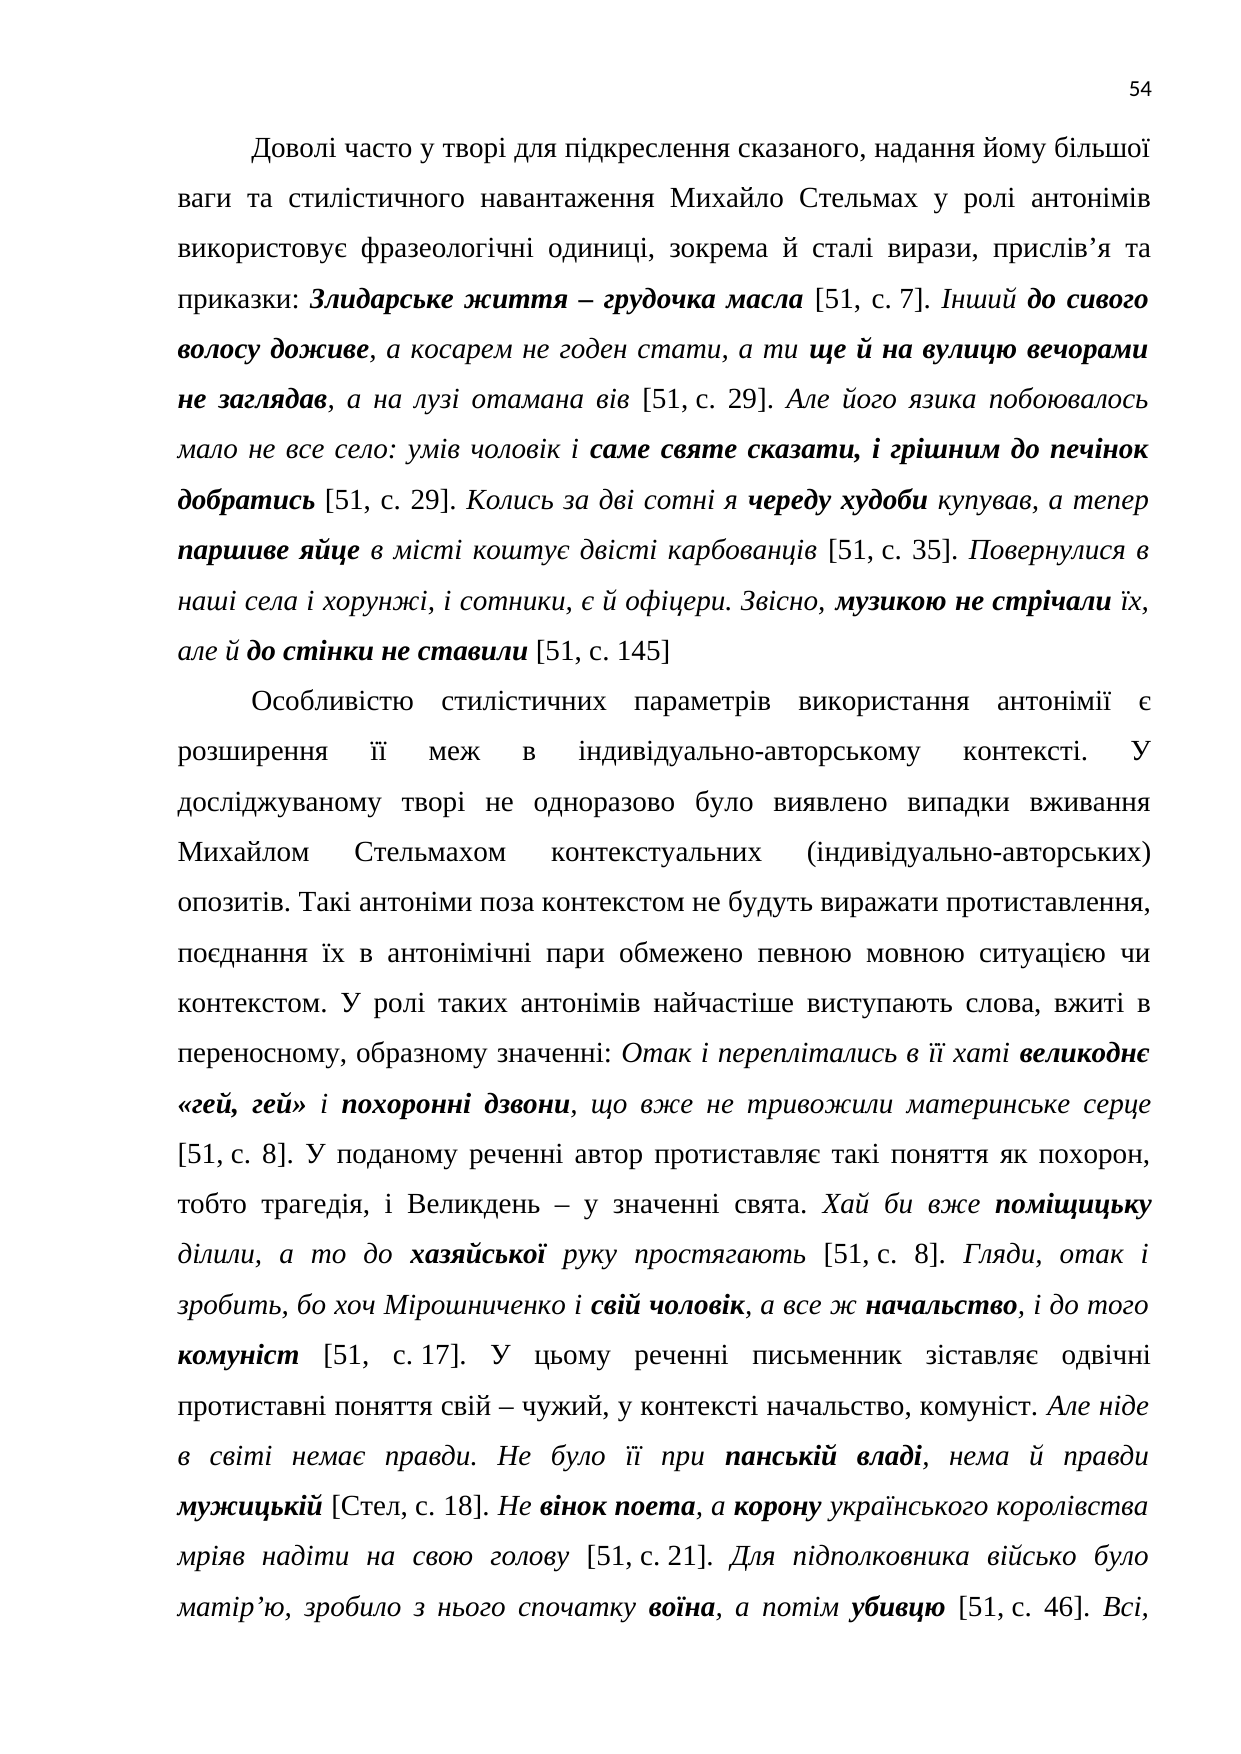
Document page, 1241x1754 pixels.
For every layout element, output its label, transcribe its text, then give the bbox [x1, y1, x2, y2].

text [177, 683, 1152, 1622]
text Доволі часто у творі для підкреслення сказаного, надання йому більшої ваги та стилістичного навантаження Михайло Стельмах у ролі антонімів використовує фразеологічні одиниці, зокрема й сталі вирази, прислівʼя та приказки: Злидарське життя – грудочка масла [51, с. 7]. Інший до сивого волосу доживе, а косарем не годен стати, а ти ще й на вулицю вечорами не заглядав, а на лузі отамана вів [51, с. 29]. Але його язика побоювалось мало не все село: умів чоловік і саме святе сказати, і грішним до печінок добратись [51, с. 29]. Колись за дві сотні я череду худоби купував, а тепер паршиве яйце в місті коштує двісті карбованців [51, с. 35]. Повернулися в наші села і хорунжі, і сотники, є й офіцери. Звісно, музикою не стрічали їх, але й до стінки не ставили [51, с. 145] [177, 130, 1152, 666]
